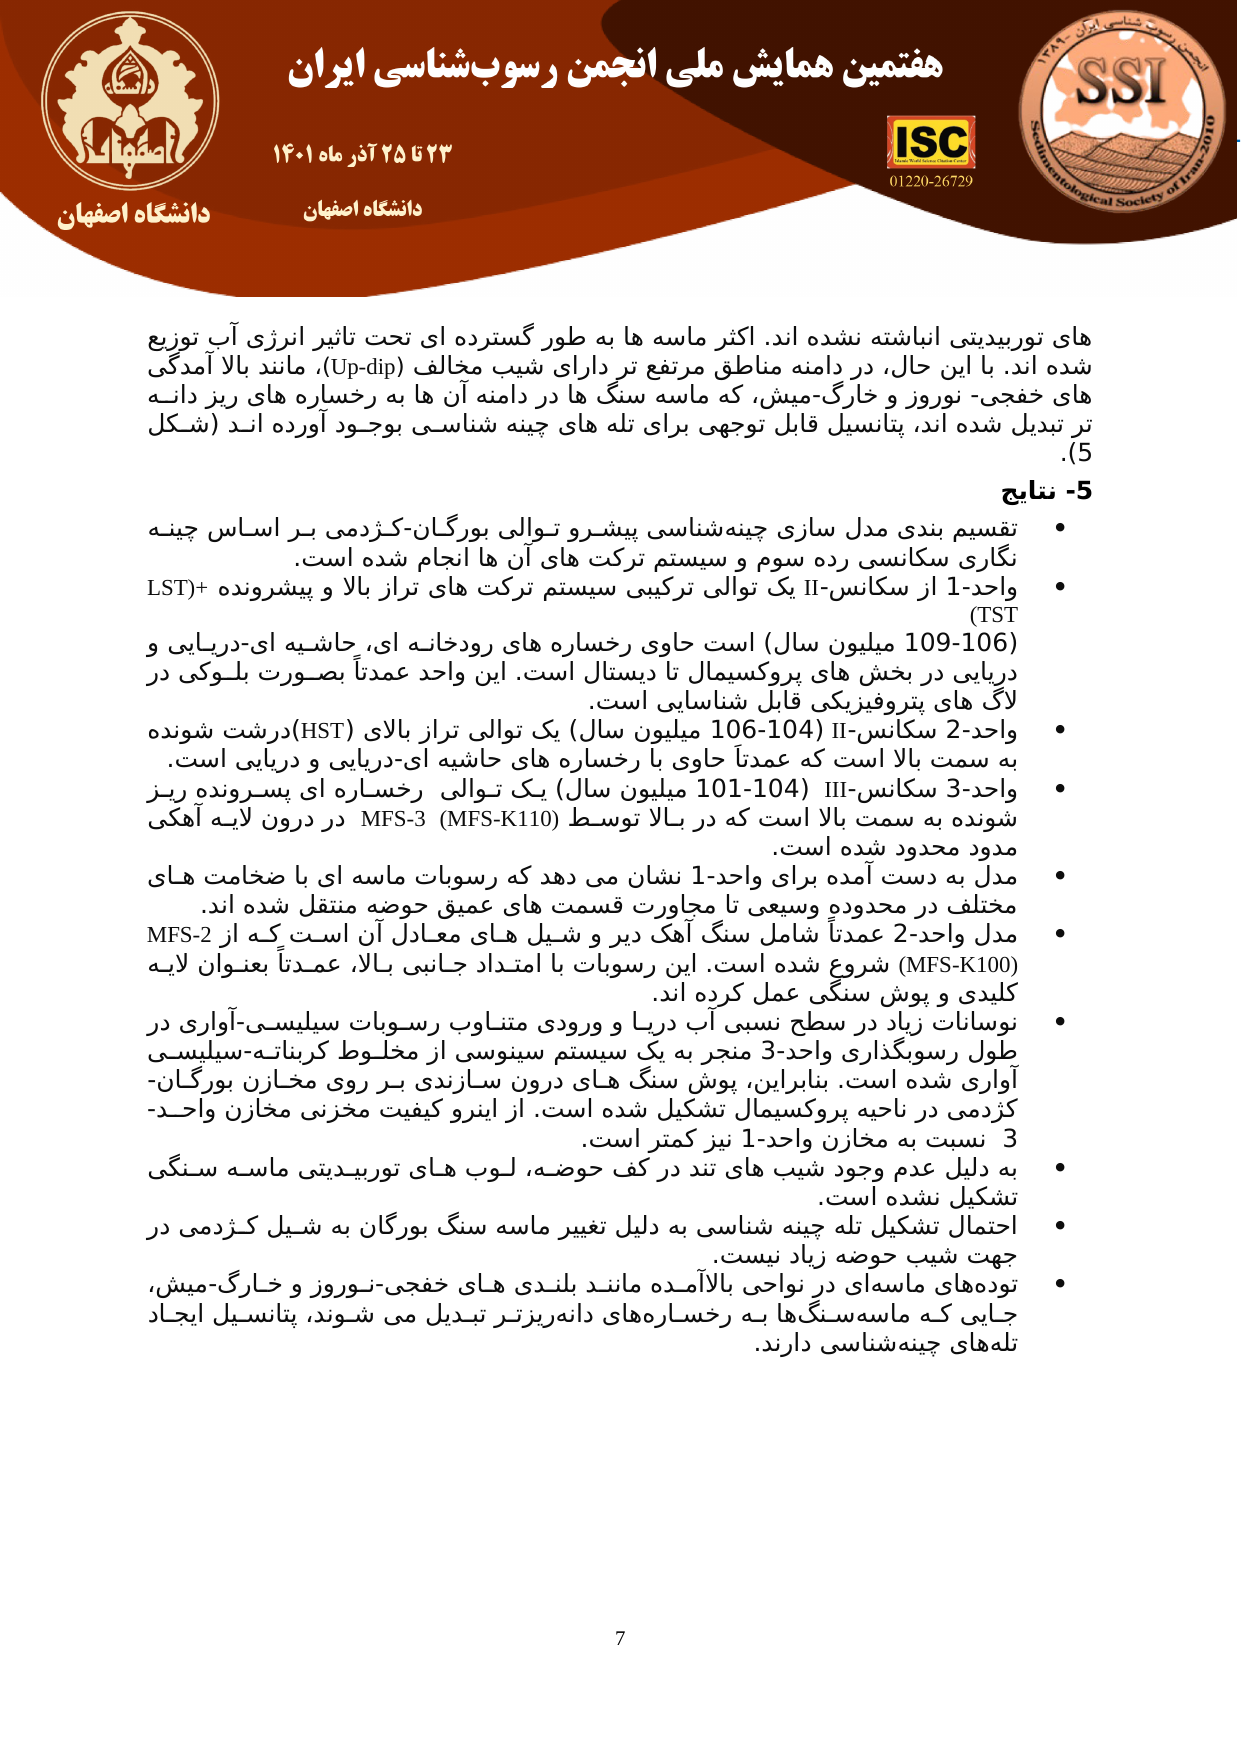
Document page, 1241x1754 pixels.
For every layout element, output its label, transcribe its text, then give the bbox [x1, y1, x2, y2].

list تقسیم بندی مدل سازی چینه‌شناسی پیشرو توالی بورگان-کژدمی بر اساس چینه نگاری سکانسی رده سوم و سیستم ترکت های آن ها انجام شده است. [147, 514, 1056, 572]
picture [0, 0, 1236, 297]
list احتمال تشکیل تله چینه شناسی به دلیل تغییر ماسه سنگ بورگان به شیل کژدمی در جهت شیب حوضه زیاد نیست. [147, 1211, 1056, 1269]
list به دلیل عدم وجود شیب های تند در کف حوضه، لوب های توربیدیتی ماسه سنگی تشکیل نشده است. [147, 1153, 1056, 1211]
list واحد-3 سکانس-III (101-104 میلیون سال) یک توالی رخساره ای پسرونده ریز شونده به سمت بالا است که در بالا توسط MFS-3 (MFS-K110) در درون لایه آهکی مدود محدود شده است. [147, 774, 1056, 861]
list مدل واحد-2 عمدتاً شامل سنگ آهک دیر و شیل های معادل آن است که از MFS-2 (MFS-K100) شروع شده است. این رسوبات با امتداد جانبی بالا، عمدتاً بعنوان لایه کلیدی و پوش سنگی عمل کرده اند. [147, 919, 1056, 1007]
list توده‌های ماسه‌ای در نواحی بالاآمده مانند بلندی های خفجی-نوروز و خارگ-میش، جایی که ماسه‌سنگ‌ها به رخساره‌های دانه‌ریزتر تبدیل می شوند، پتانسیل ایجاد تله‌های چینه‌شناسی دارند. [147, 1269, 1056, 1357]
list مدل به دست آمده برای واحد-1 نشان می دهد که رسوبات ماسه ای با ضخامت های مختلف در محدوده وسیعی تا مجاورت قسمت های عمیق حوضه منتقل شده اند. [147, 861, 1056, 919]
list واحد-2 سکانس-II (106-104 میلیون سال) یک توالی تراز بالای (HST)درشت شونده به سمت بالا است که عمدتاَ حاوی با رخساره های حاشیه ای-دریایی و دریایی است. [147, 715, 1056, 774]
text 5- نتایج [147, 476, 1093, 505]
list نوسانات زیاد در سطح نسبی آب دریا و ورودی متناوب رسوبات سیلیسی-آواری در طول رسوبگذاری واحد-3 منجر به یک سیستم سینوسی از مخلوط کربناته-سیلیسی آواری شده است. بنابراین، پوش سنگ های درون سازندی بر روی مخازن بورگان-کژدمی در ناحیه پروکسیمال تشکیل شده است. از اینرو کیفیت مخزنی مخازن واحد-3 نسبت به مخازن واحد-1 نیز کمتر است. [147, 1007, 1056, 1153]
list واحد-1 از سکانس-II یک توالی ترکیبی سیستم ترکت های تراز بالا و پیشرونده LST)+(TST (109-106 میلیون سال) است حاوی رخساره های رودخانه ای، حاشیه ای-دریایی و دریایی در بخش های پروکسیمال تا دیستال است. این واحد عمدتاً بصورت بلوکی در لاگ های پتروفیزیکی قابل شناسایی است. [147, 572, 1056, 715]
